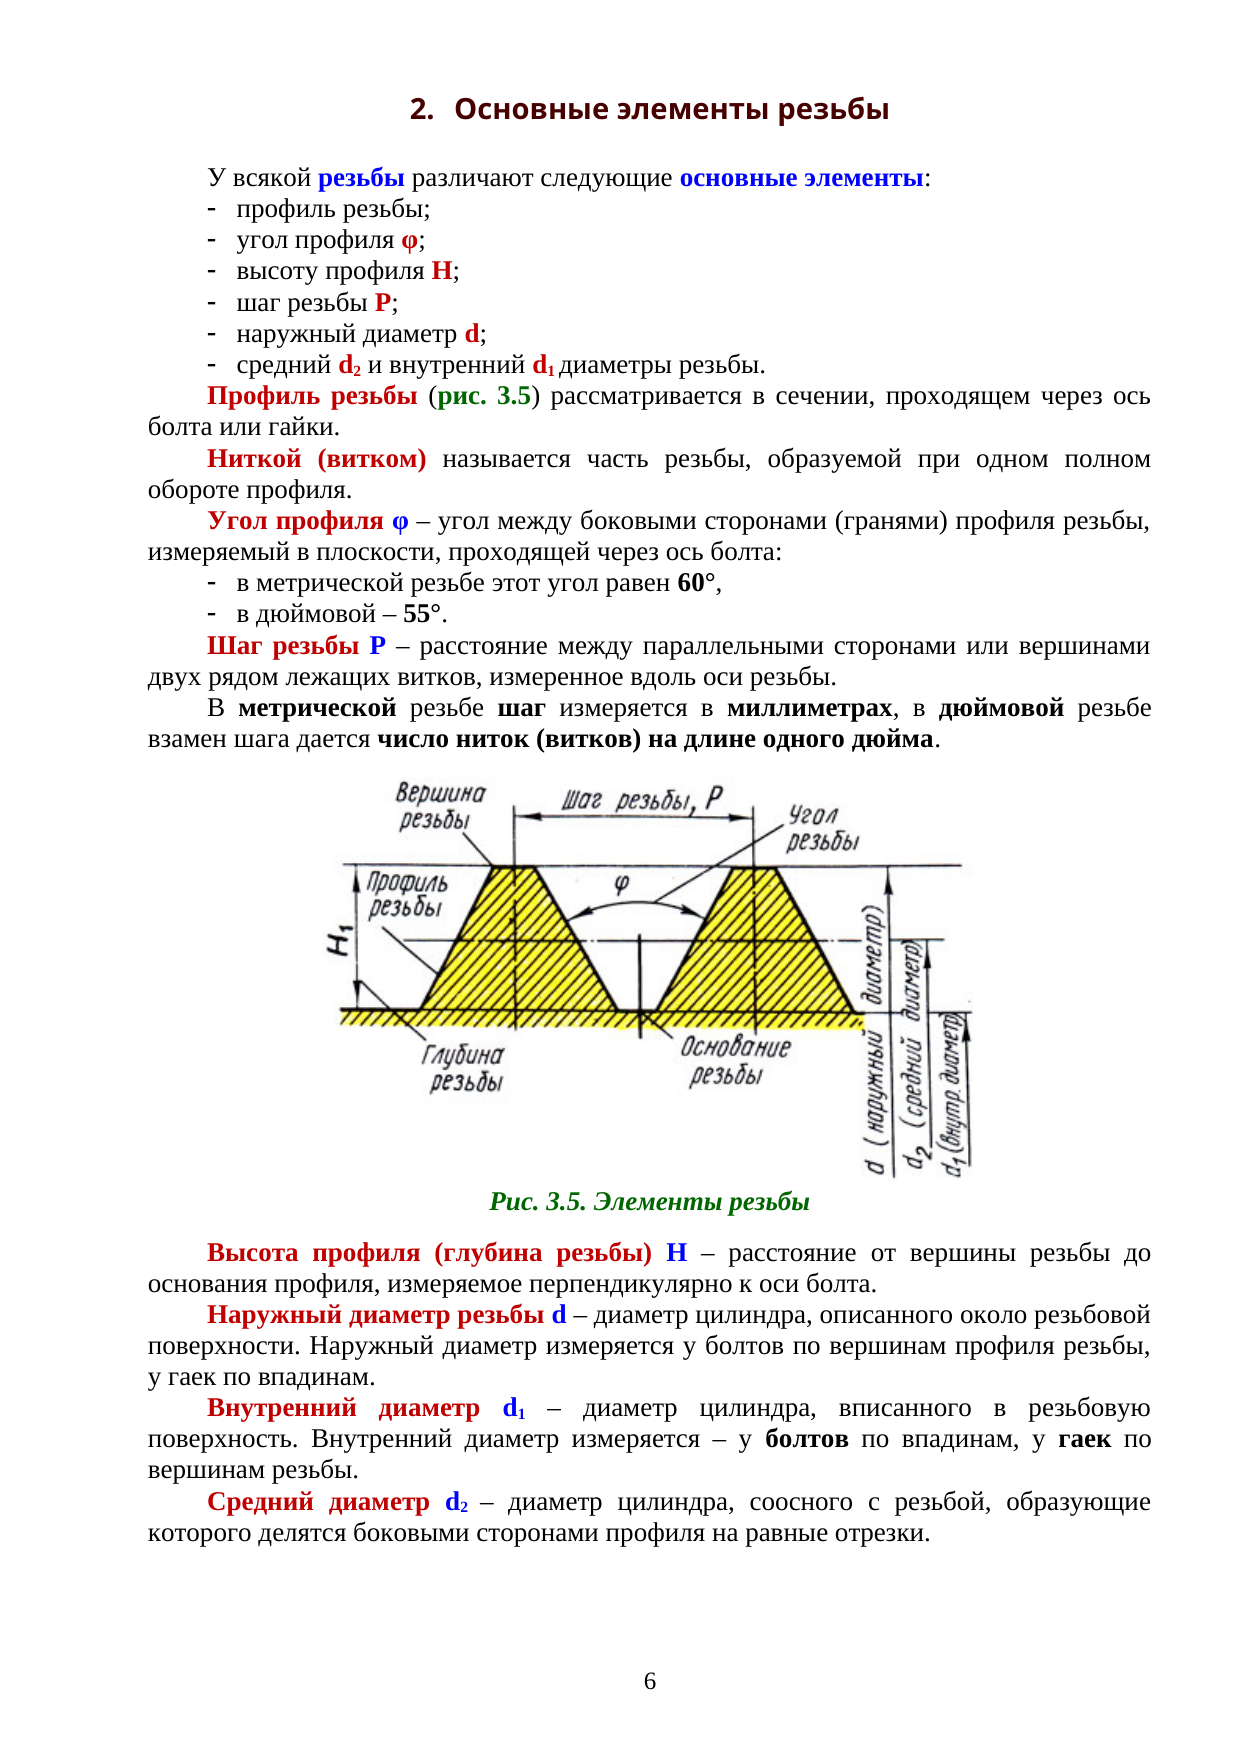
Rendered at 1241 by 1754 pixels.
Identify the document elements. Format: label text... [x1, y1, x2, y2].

list Основные элементы резьбы [148, 89, 1152, 128]
text Ниткой (витком) называется часть резьбы, образуемой при одном полном обороте профиля. [148, 442, 1152, 504]
list профиль резьбы; [207, 192, 1152, 223]
list в дюймовой – 55°. [207, 597, 1152, 629]
text Шаг резьбы Р – расстояние между параллельными сторонами или вершинами двух рядом лежащих витков, измеренное вдоль оси резьбы. [148, 629, 1152, 691]
text Угол профиля φ – угол между боковыми сторонами (гранями) профиля резьбы, измеряемый в плоскости, проходящей через ось болта: [148, 504, 1152, 566]
text Высота профиля (глубина резьбы) Н – расстояние от вершины резьбы до основания профиля, измеряемое перпендикулярно к оси болта. [148, 1236, 1152, 1298]
list угол профиля φ; [207, 223, 1152, 254]
text Внутренний диаметр d1 – диаметр цилиндра, вписанного в резьбовую поверхность. Внутренний диаметр измеряется – у болтов по впадинам, у гаек по вершинам резьбы. [148, 1391, 1152, 1485]
list шаг резьбы Р; [207, 286, 1152, 317]
list в метрической резьбе этот угол равен 60°, [207, 566, 1152, 597]
text В метрической резьбе шаг измеряется в миллиметрах, в дюймовой резьбе взамен шага дается число ниток (витков) на длине одного дюйма. [148, 691, 1152, 753]
list высоту профиля Н; [207, 254, 1152, 286]
text Средний диаметр d2 – диаметр цилиндра, соосного с резьбой, образующие которого делятся боковыми сторонами профиля на равные отрезки. [148, 1485, 1152, 1547]
text Профиль резьбы (рис. 3.5) рассматривается в сечении, проходящем через ось болта или гайки. [148, 379, 1152, 442]
picture [322, 765, 978, 1186]
list наружный диаметр d; [207, 317, 1152, 348]
text Наружный диаметр резьбы d – диаметр цилиндра, описанного около резьбовой поверхности. Наружный диаметр измеряется у болтов по вершинам профиля резьбы, у гаек по впадинам. [148, 1298, 1152, 1391]
list средний d2 и внутренний d1 диаметры резьбы. [207, 348, 1152, 379]
text У всякой резьбы различают следующие основные элементы: [148, 161, 1152, 192]
